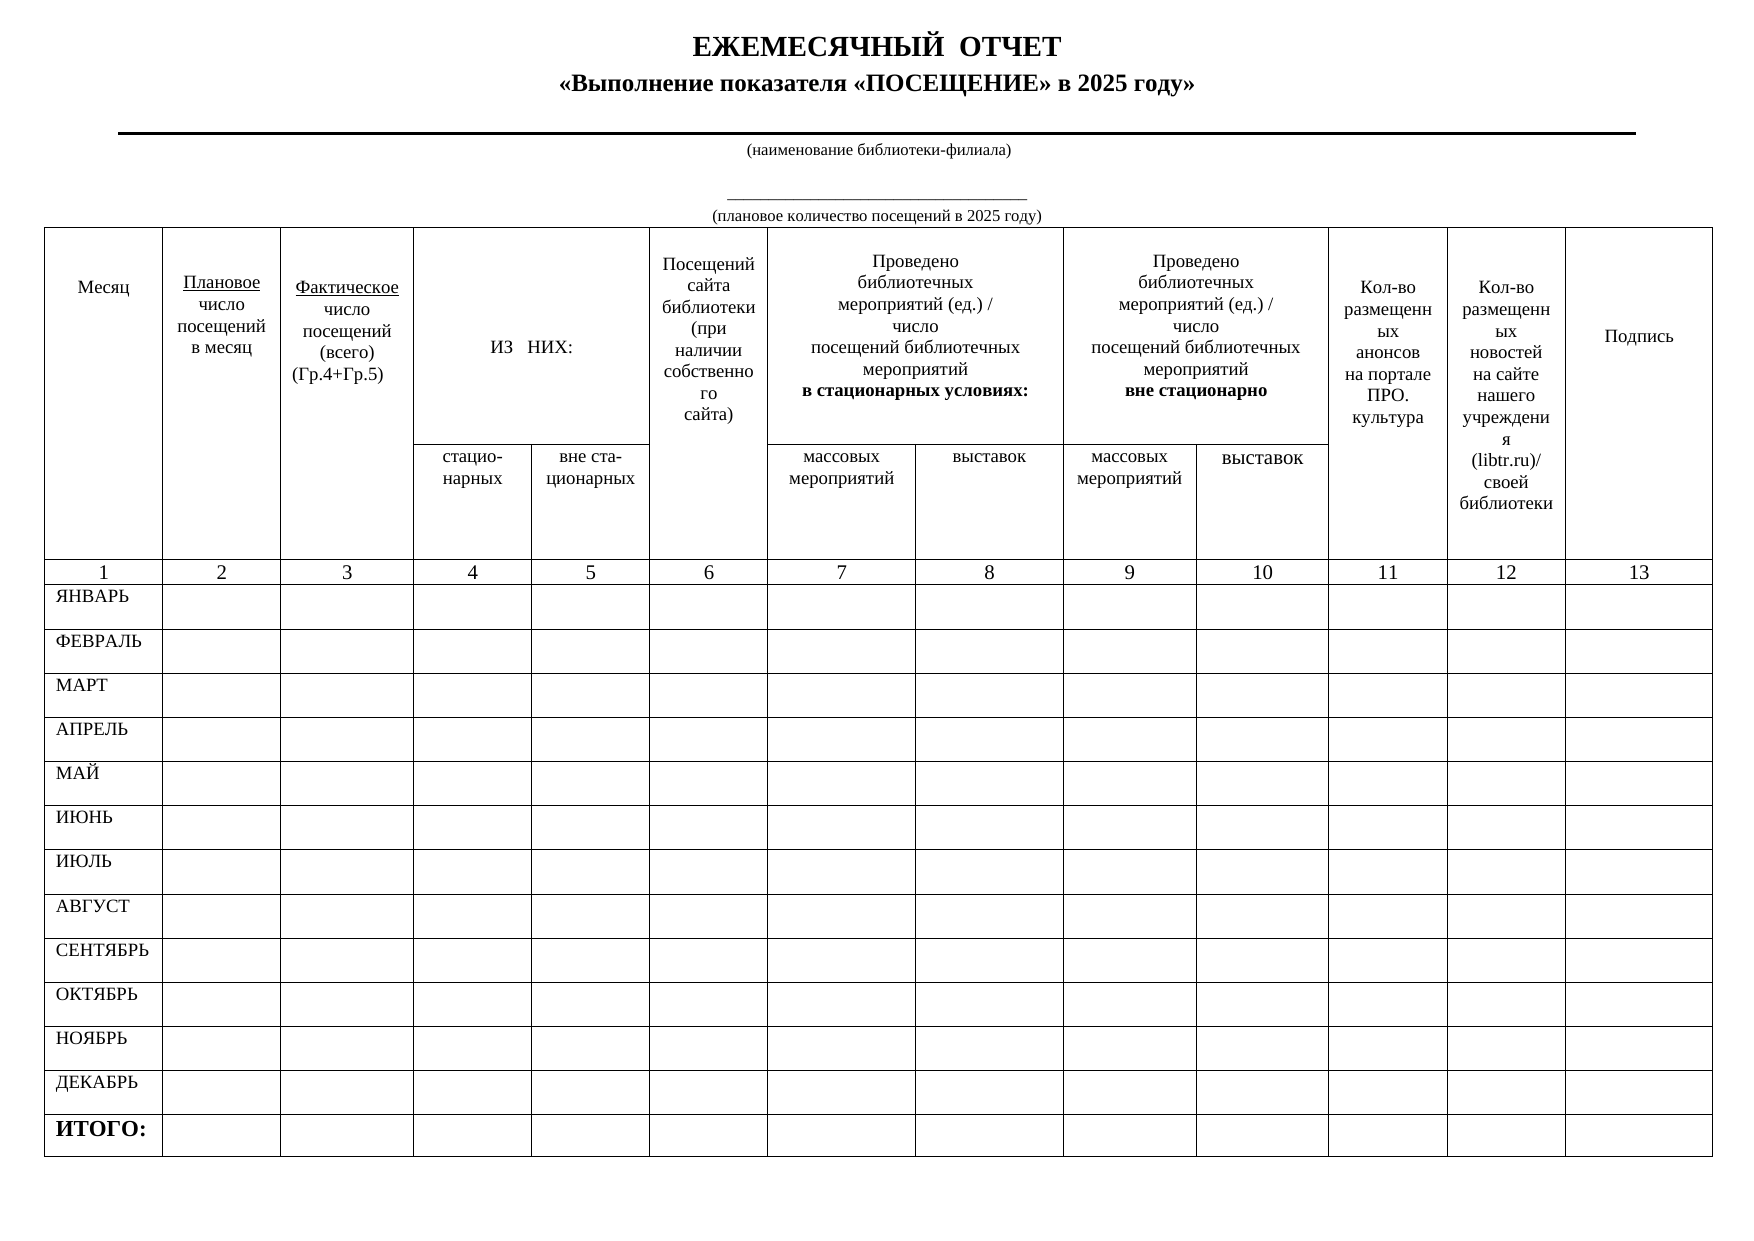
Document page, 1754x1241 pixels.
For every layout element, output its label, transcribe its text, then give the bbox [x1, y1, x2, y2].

table_cell [163, 1071, 280, 1114]
table_header Кол-во размещенных анонсов на портале ПРО. культура [1329, 228, 1447, 559]
table_cell [768, 1115, 915, 1156]
table_cell [916, 850, 1063, 893]
table_cell [650, 983, 767, 1026]
table_cell [163, 939, 280, 982]
table_cell [1566, 806, 1712, 849]
table_cell [1064, 630, 1196, 673]
table_header Кол-во размещенных новостей на сайте нашего учреждения (libtr.ru)/ своей библиотеки [1448, 228, 1565, 559]
table_cell [1329, 806, 1447, 849]
table_cell [281, 674, 413, 717]
table_cell [1197, 895, 1328, 938]
table_cell [1064, 1027, 1196, 1070]
table_cell ЯНВАРЬ [45, 585, 162, 628]
table_cell 2 [163, 560, 280, 584]
table_cell 3 [281, 560, 413, 584]
table_cell [1197, 1071, 1328, 1114]
table_cell [1329, 1071, 1447, 1114]
table_cell [650, 762, 767, 805]
table_cell [1064, 674, 1196, 717]
table_cell [532, 718, 649, 761]
table_cell [281, 585, 413, 628]
table_cell [768, 1071, 915, 1114]
table_cell [916, 630, 1063, 673]
table_cell [650, 630, 767, 673]
table_cell [281, 850, 413, 893]
table_cell [1448, 895, 1565, 938]
table_cell [532, 806, 649, 849]
table_cell [1329, 585, 1447, 628]
table_cell ОКТЯБРЬ [45, 983, 162, 1026]
table_cell [414, 939, 531, 982]
table_cell МАРТ [45, 674, 162, 717]
table_cell [1566, 895, 1712, 938]
table_cell [650, 895, 767, 938]
table_cell [163, 806, 280, 849]
table_cell [414, 674, 531, 717]
table_cell [1329, 762, 1447, 805]
table_cell [532, 895, 649, 938]
table_cell [1197, 983, 1328, 1026]
table_cell [768, 585, 915, 628]
table_cell массовых мероприятий [1064, 445, 1196, 559]
table_cell [163, 850, 280, 893]
table_cell 12 [1448, 560, 1565, 584]
table_cell [281, 1071, 413, 1114]
table_cell [414, 850, 531, 893]
table_header Проведено библиотечных мероприятий (ед.) / число посещений библиотечных мероприятий вне стационарно [1064, 228, 1328, 444]
table_cell 6 [650, 560, 767, 584]
table_cell 10 [1197, 560, 1328, 584]
table_cell [1197, 806, 1328, 849]
table_cell [916, 983, 1063, 1026]
table_cell стацио- нарных [414, 445, 531, 559]
table_header Посещений сайта библиотеки (при наличии собственного сайта) [650, 228, 767, 559]
table_cell выставок [1197, 445, 1328, 559]
table_cell [163, 895, 280, 938]
table_cell [650, 718, 767, 761]
table_cell [1448, 850, 1565, 893]
table_cell [281, 806, 413, 849]
table_cell [916, 806, 1063, 849]
table_cell [1448, 806, 1565, 849]
table_cell массовых мероприятий [768, 445, 915, 559]
table_cell 11 [1329, 560, 1447, 584]
table_cell [163, 585, 280, 628]
table_cell [916, 1071, 1063, 1114]
table_cell [1448, 983, 1565, 1026]
table_cell [414, 806, 531, 849]
text (плановое количество посещений в 2025 году) [118, 205, 1636, 224]
table_cell [1197, 674, 1328, 717]
table_cell [1197, 762, 1328, 805]
table_cell [532, 939, 649, 982]
table_cell [768, 718, 915, 761]
table_header Фактическое число посещений (всего) (Гр.4+Гр.5) [281, 228, 413, 559]
table_cell [1448, 1027, 1565, 1070]
table_cell 7 [768, 560, 915, 584]
text ЕЖЕМЕСЯЧНЫЙ ОТЧЕТ [118, 29, 1636, 63]
table_cell [414, 983, 531, 1026]
table_cell 8 [916, 560, 1063, 584]
table_cell [1197, 1027, 1328, 1070]
table_cell [1064, 939, 1196, 982]
table_cell [768, 674, 915, 717]
table_cell [1197, 939, 1328, 982]
table_cell [281, 718, 413, 761]
text «Выполнение показателя «ПОСЕЩЕНИЕ» в 2025 году» [118, 68, 1636, 97]
table_cell [768, 850, 915, 893]
table_header Подпись [1566, 228, 1712, 559]
table_cell НОЯБРЬ [45, 1027, 162, 1070]
table_cell [1064, 806, 1196, 849]
table_cell [1064, 1115, 1196, 1156]
table_cell МАЙ [45, 762, 162, 805]
table_cell вне ста- ционарных [532, 445, 649, 559]
table_cell [916, 1115, 1063, 1156]
table_cell [1064, 718, 1196, 761]
table_cell [532, 585, 649, 628]
table_cell [281, 895, 413, 938]
table_cell [1064, 983, 1196, 1026]
table_cell [1566, 850, 1712, 893]
table_cell [163, 983, 280, 1026]
table_cell [916, 718, 1063, 761]
table_cell [1566, 1115, 1712, 1156]
table_cell [1329, 1027, 1447, 1070]
table_cell [768, 1027, 915, 1070]
table_cell ИТОГО: [45, 1115, 162, 1156]
table_header ИЗ НИХ: [414, 228, 649, 444]
table_cell [414, 1027, 531, 1070]
table_cell [650, 674, 767, 717]
table_cell [1448, 718, 1565, 761]
table_cell [768, 983, 915, 1026]
table_cell [1448, 674, 1565, 717]
table_cell [916, 585, 1063, 628]
table_cell [916, 895, 1063, 938]
table_cell [1448, 1071, 1565, 1114]
table_header Проведено библиотечных мероприятий (ед.) / число посещений библиотечных мероприятий в стационарных условиях: [768, 228, 1063, 444]
table_cell [281, 1115, 413, 1156]
table_cell [650, 806, 767, 849]
table_cell [1197, 718, 1328, 761]
table_cell [1329, 850, 1447, 893]
table_cell [163, 718, 280, 761]
table_cell [281, 939, 413, 982]
table_cell [1566, 674, 1712, 717]
table_cell [768, 630, 915, 673]
table_cell [1197, 585, 1328, 628]
table_cell [281, 983, 413, 1026]
table_cell [1197, 850, 1328, 893]
table_cell [1448, 630, 1565, 673]
table_cell [650, 585, 767, 628]
table_cell [281, 630, 413, 673]
table_cell [1197, 1115, 1328, 1156]
table_cell [1197, 630, 1328, 673]
table_cell [532, 850, 649, 893]
table_cell [1064, 762, 1196, 805]
table_cell [163, 1027, 280, 1070]
table_cell СЕНТЯБРЬ [45, 939, 162, 982]
table_cell [532, 1071, 649, 1114]
table_cell 5 [532, 560, 649, 584]
table_cell АПРЕЛЬ [45, 718, 162, 761]
table_cell [414, 718, 531, 761]
table_cell [414, 585, 531, 628]
table_cell ИЮЛЬ [45, 850, 162, 893]
table_cell ФЕВРАЛЬ [45, 630, 162, 673]
table_cell [768, 806, 915, 849]
table_cell [163, 630, 280, 673]
table_cell выставок [916, 445, 1063, 559]
table_cell 13 [1566, 560, 1712, 584]
text ____________________________________ [118, 183, 1636, 202]
table_cell [1329, 939, 1447, 982]
text (наименование библиотеки-филиала) [118, 139, 1636, 158]
table_cell [1064, 1071, 1196, 1114]
table_cell [1329, 1115, 1447, 1156]
table_cell [1566, 762, 1712, 805]
table_cell [768, 895, 915, 938]
table_cell [1566, 1071, 1712, 1114]
table_cell [163, 674, 280, 717]
table_cell [768, 939, 915, 982]
table_cell [1566, 1027, 1712, 1070]
table_cell [1329, 895, 1447, 938]
table_cell [650, 1071, 767, 1114]
table_header Плановое число посещений в месяц [163, 228, 280, 559]
table_cell ИЮНЬ [45, 806, 162, 849]
table_cell [650, 1115, 767, 1156]
table_cell [1448, 1115, 1565, 1156]
table_cell [1448, 762, 1565, 805]
table_cell АВГУСТ [45, 895, 162, 938]
table_cell 1 [45, 560, 162, 584]
table_cell [1329, 983, 1447, 1026]
table_cell [532, 674, 649, 717]
table_cell [768, 762, 915, 805]
table_cell [1329, 674, 1447, 717]
table_cell [532, 630, 649, 673]
table_cell ДЕКАБРЬ [45, 1071, 162, 1114]
table_cell [414, 1071, 531, 1114]
table_cell [163, 762, 280, 805]
table_cell [414, 630, 531, 673]
table_cell [1566, 630, 1712, 673]
table_cell [532, 1115, 649, 1156]
table_cell [650, 850, 767, 893]
table_cell [916, 762, 1063, 805]
table_cell [1448, 939, 1565, 982]
table_cell [414, 1115, 531, 1156]
table_cell [1064, 895, 1196, 938]
table_cell [1329, 630, 1447, 673]
table_cell [281, 1027, 413, 1070]
table_cell [1448, 585, 1565, 628]
table_cell [532, 762, 649, 805]
table_cell [1566, 585, 1712, 628]
table_cell [650, 1027, 767, 1070]
table_cell [414, 762, 531, 805]
table_cell [281, 762, 413, 805]
table_cell [916, 939, 1063, 982]
table_cell [1329, 718, 1447, 761]
table_cell [1064, 585, 1196, 628]
table_cell [414, 895, 531, 938]
table_cell [1566, 718, 1712, 761]
table_cell 9 [1064, 560, 1196, 584]
table_cell [916, 674, 1063, 717]
table_cell [163, 1115, 280, 1156]
table_cell [650, 939, 767, 982]
table_cell [916, 1027, 1063, 1070]
table_cell [1064, 850, 1196, 893]
table_cell [532, 983, 649, 1026]
table_cell [532, 1027, 649, 1070]
table_header Месяц [45, 228, 162, 559]
table_cell [1566, 939, 1712, 982]
table_cell [1566, 983, 1712, 1026]
table_cell 4 [414, 560, 531, 584]
